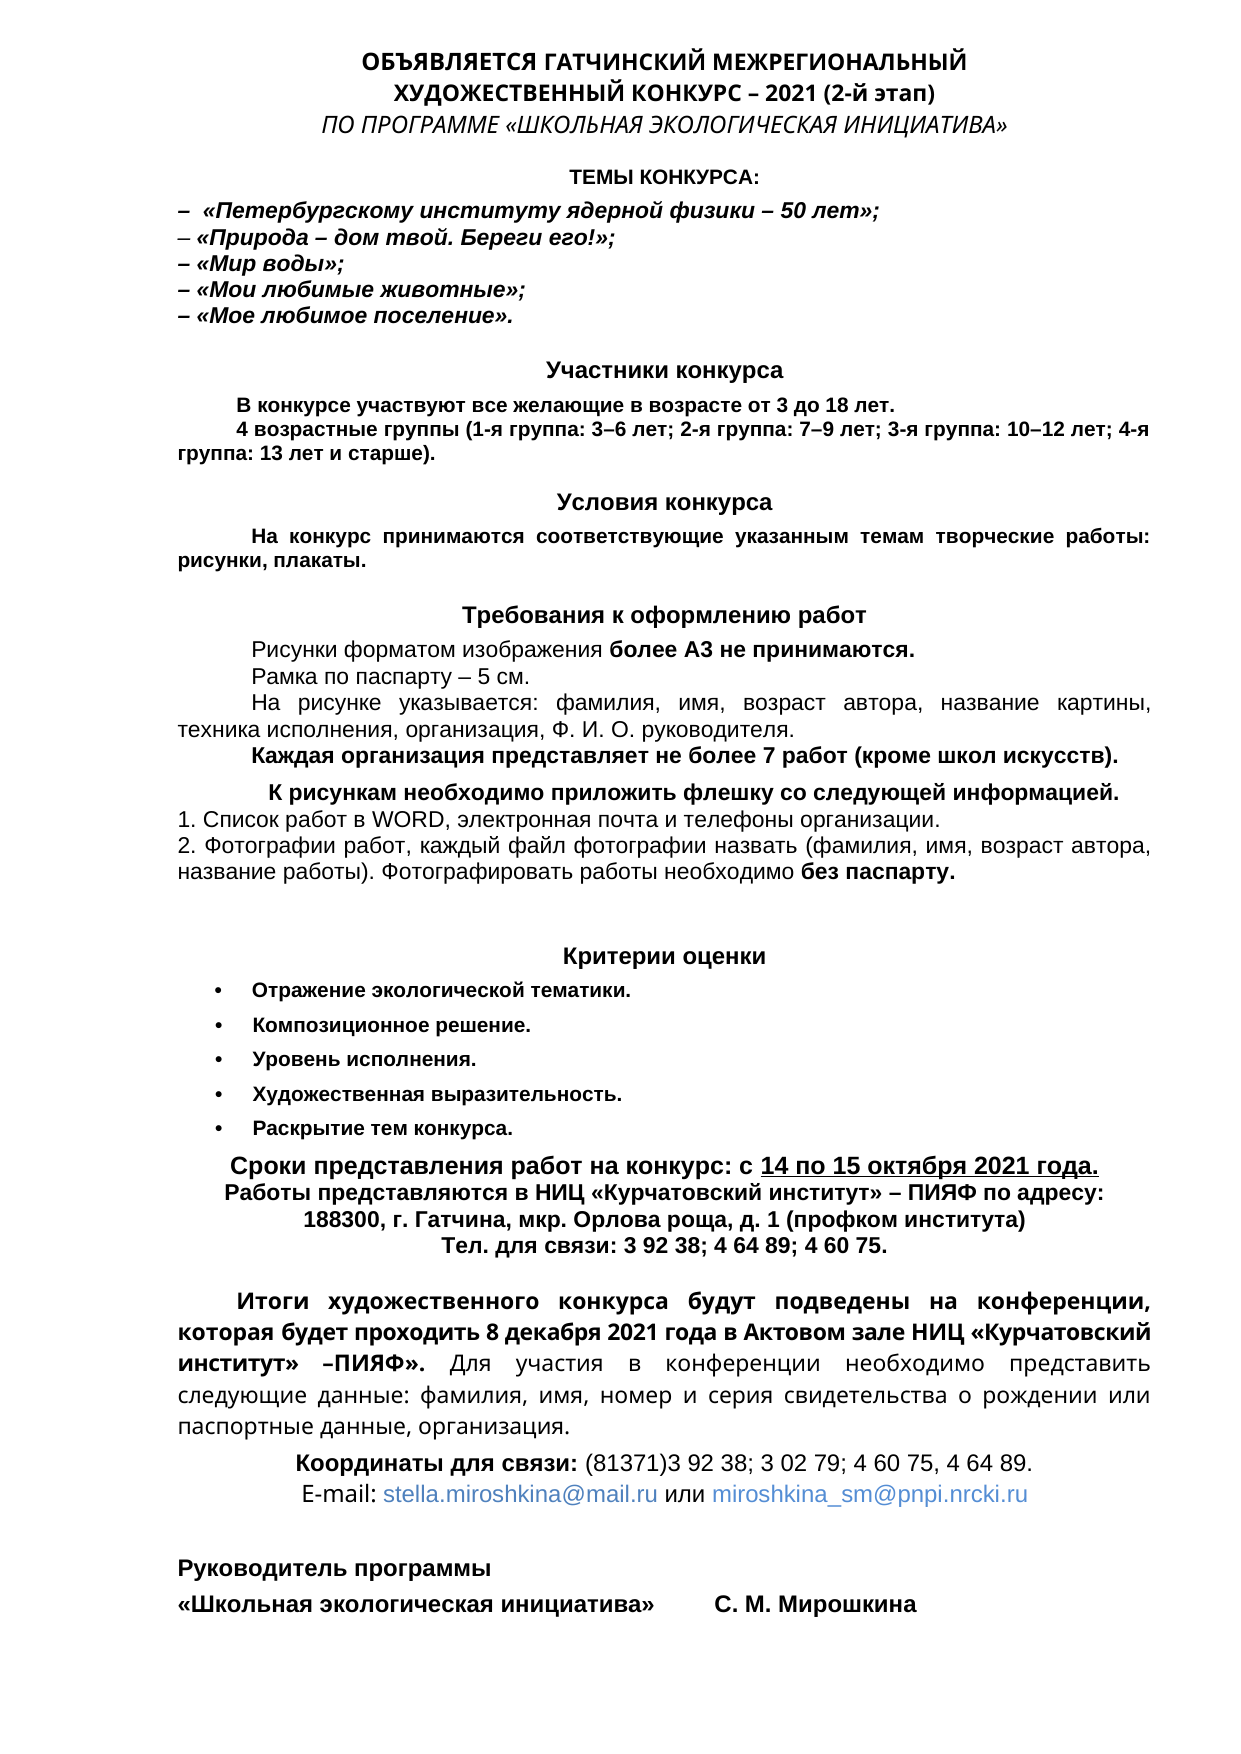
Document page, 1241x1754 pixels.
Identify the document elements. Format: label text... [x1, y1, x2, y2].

text Координаты для связи: (81371)3 92 38; 3 02 79; 4 60 75, 4 64 89. [177, 1449, 1152, 1477]
text Условия конкурса [177, 488, 1152, 516]
text ОБЪЯВЛЯЕТСЯ ГАТЧИНСКИЙ МЕЖРЕГИОНАЛЬНЫЙ [177, 44, 1152, 77]
list Отражение экологической тематики. [214, 978, 1152, 1002]
text 188300, г. Гатчина, мкр. Орлова роща, д. 1 (профком института) [177, 1206, 1152, 1232]
text 4 возрастные группы (1-я группа: 3–6 лет; 2-я группа: 7–9 лет; 3-я группа: 10–12 лет; 4-я группа: 13 лет и старше). [177, 416, 1152, 464]
list Уровень исполнения. [215, 1047, 1152, 1071]
text Работы представляются в НИЦ «Курчатовский институт» – ПИЯФ по адресу: [177, 1179, 1152, 1206]
text ТЕМЫ КОНКУРСА: [177, 165, 1152, 189]
list Раскрытие тем конкурса. [215, 1116, 1152, 1140]
text Тел. для связи: 3 92 38; 4 64 89; 4 60 75. [177, 1232, 1152, 1258]
text Рисунки форматом изображения более А3 не принимаются. [177, 636, 1152, 663]
text «Школьная экологическая инициатива» С. М. Мирошкина [177, 1590, 1152, 1617]
text – «Мое любимое поселение». [177, 302, 1152, 329]
text К рисункам необходимо приложить флешку со следующей информацией. [177, 779, 1152, 806]
text – «Природа – дом твой. Береги его!»; [177, 223, 1152, 250]
text На рисунке указывается: фамилия, имя, возраст автора, название картины, техника исполнения, организация, Ф. И. О. руководителя. [177, 689, 1152, 742]
text Руководитель программы [177, 1554, 1152, 1581]
list Художественная выразительность. [215, 1082, 1152, 1106]
text E-mail: stella.miroshkina@mail.ru или miroshkina_sm@pnpi.nrcki.ru [177, 1477, 1152, 1509]
text В конкурсе участвуют все желающие в возрасте от 3 до 18 лет. [177, 392, 1152, 416]
text Критерии оценки [177, 942, 1152, 970]
text На конкурс принимаются соответствующие указанным темам творческие работы: рисунки, плакаты. [177, 524, 1152, 572]
text Участники конкурса [177, 356, 1152, 384]
text Рамка по паспарту – 5 см. [177, 663, 1152, 689]
text Требования к оформлению работ [177, 601, 1152, 628]
text ХУДОЖЕСТВЕННЫЙ КОНКУРС – 2021 (2-й этап) [177, 77, 1152, 108]
text – «Мои любимые животные»; [177, 276, 1152, 302]
text ПО ПРОГРАММЕ «ШКОЛЬНАЯ ЭКОЛОГИЧЕСКАЯ ИНИЦИАТИВА» [177, 108, 1152, 141]
text Каждая организация представляет не более 7 работ (кроме школ искусств). [177, 742, 1152, 768]
text 2. Фотографии работ, каждый файл фотографии назвать (фамилия, имя, возраст автора, название работы). Фотографировать работы необходимо без паспарту. [177, 832, 1152, 885]
text Итоги художественного конкурса будут подведены на конференции, которая будет проходить 8 декабря 2021 года в Актовом зале НИЦ «Курчатовский институт» –ПИЯФ». Для участия в конференции необходимо представить следующие данные: фамилия, имя, номер и серия свидетельства о рождении или паспортные данные, организация. [177, 1285, 1152, 1441]
text – «Петербургскому институту ядерной физики – 50 лет»; [177, 197, 1152, 223]
text Сроки представления работ на конкурс: с 14 по 15 октября 2021 года. [177, 1151, 1152, 1179]
list Композиционное решение. [215, 1013, 1152, 1037]
text 1. Список работ в WORD, электронная почта и телефоны организации. [177, 806, 1152, 832]
text – «Мир воды»; [177, 250, 1152, 276]
